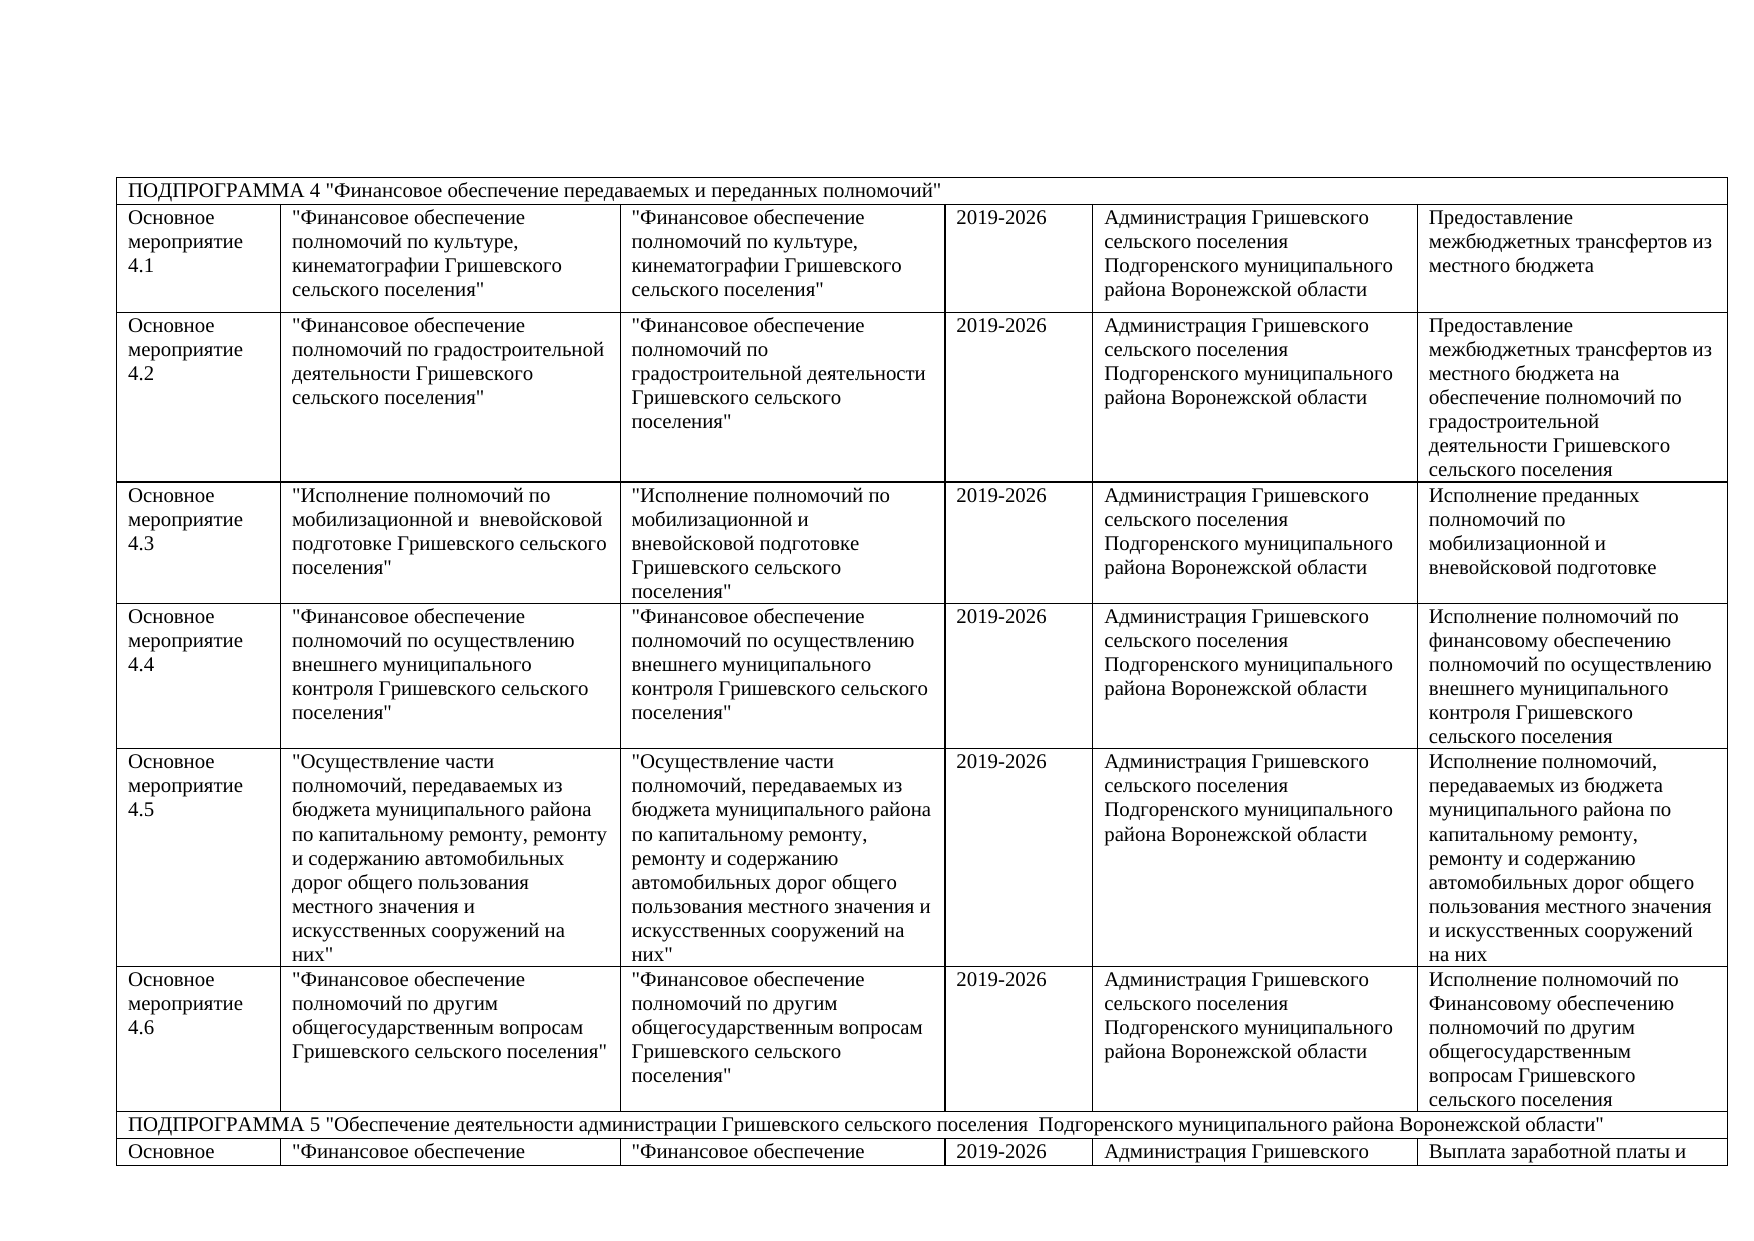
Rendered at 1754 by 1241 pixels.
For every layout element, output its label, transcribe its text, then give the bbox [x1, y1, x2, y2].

table_cell Основное мероприятие 4.4 [117, 604, 280, 748]
table_cell ПОДПРОГРАММА 4 "Финансовое обеспечение передаваемых и переданных полномочий" [117, 178, 1727, 204]
table_cell Основное мероприятие 4.5 [117, 749, 280, 966]
table_cell "Исполнение полномочий по мобилизационной и вневойсковой подготовке Гришевского сельского поселения" [281, 483, 620, 603]
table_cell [621, 1139, 944, 1165]
table_cell Основное мероприятие 4.6 [117, 967, 280, 1111]
table_cell 2019-2026 [946, 749, 1092, 966]
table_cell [281, 1139, 620, 1165]
table_cell Администрация Гришевского сельского поселения Подгоренского муниципального района Воронежской области [1093, 483, 1417, 603]
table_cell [1093, 205, 1417, 312]
table_cell "Финансовое обеспечение полномочий по культуре, кинематографии Гришевского сельского поселения" [621, 205, 944, 312]
table_cell Предоставление межбюджетных трансфертов из местного бюджета на обеспечение полномочий по градостроительной деятельности Гришевского сельского поселения [1418, 313, 1727, 481]
table_cell Администрация Гришевского сельского поселения Подгоренского муниципального района Воронежской области [1093, 313, 1417, 481]
table_cell Основное мероприятие 4.3 [117, 483, 280, 603]
table_cell Предоставление межбюджетных трансфертов из местного бюджета [1418, 205, 1727, 312]
table_cell "Финансовое обеспечение полномочий по градостроительной деятельности Гришевского сельского поселения" [621, 313, 944, 481]
table_cell 2019-2026 [946, 205, 1092, 312]
table_cell "Финансовое обеспечение полномочий по культуре, кинематографии Гришевского сельского поселения" [281, 205, 620, 312]
table_cell ПОДПРОГРАММА 5 "Обеспечение деятельности администрации Гришевского сельского поселения Подгоренского муниципального района Воронежской области" [117, 1112, 1727, 1138]
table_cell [1093, 1139, 1417, 1165]
table_cell "Финансовое обеспечение полномочий по осуществлению внешнего муниципального контроля Гришевского сельского поселения" [621, 604, 944, 748]
table_cell "Финансовое обеспечение полномочий по осуществлению внешнего муниципального контроля Гришевского сельского поселения" [281, 604, 620, 748]
table_cell Администрация Гришевского сельского поселения Подгоренского муниципального района Воронежской области [1093, 967, 1417, 1111]
table_cell "Финансовое обеспечение полномочий по другим общегосударственным вопросам Гришевского сельского поселения" [621, 967, 944, 1111]
table_cell Основное мероприятие 4.1 [117, 205, 280, 312]
table_cell 2019-2026 [946, 483, 1092, 603]
table_cell "Финансовое обеспечение полномочий по другим общегосударственным вопросам Гришевского сельского поселения" [281, 967, 620, 1111]
table_cell Исполнение полномочий, передаваемых из бюджета муниципального района по капитальному ремонту, ремонту и содержанию автомобильных дорог общего пользования местного значения и искусственных сооружений на них [1418, 749, 1727, 966]
table_cell Администрация Гришевского сельского поселения Подгоренского муниципального района Воронежской области [1093, 749, 1417, 966]
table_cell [117, 1139, 280, 1165]
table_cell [1418, 1139, 1727, 1165]
table_cell 2019-2026 [946, 604, 1092, 748]
table_cell 2019-2026 [946, 1139, 1092, 1165]
table_cell "Финансовое обеспечение полномочий по градостроительной деятельности Гришевского сельского поселения" [281, 313, 620, 481]
table_cell Исполнение преданных полномочий по мобилизационной и вневойсковой подготовке [1418, 483, 1727, 603]
table_cell 2019-2026 [946, 313, 1092, 481]
table_cell Исполнение полномочий по Финансовому обеспечению полномочий по другим общегосударственным вопросам Гришевского сельского поселения [1418, 967, 1727, 1111]
table_cell "Исполнение полномочий по мобилизационной и вневойсковой подготовке Гришевского сельского поселения" [621, 483, 944, 603]
table_cell Исполнение полномочий по финансовому обеспечению полномочий по осуществлению внешнего муниципального контроля Гришевского сельского поселения [1418, 604, 1727, 748]
table_cell "Осуществление части полномочий, передаваемых из бюджета муниципального района по капитальному ремонту, ремонту и содержанию автомобильных дорог общего пользования местного значения и искусственных сооружений на них" [621, 749, 944, 966]
table_cell 2019-2026 [946, 967, 1092, 1111]
table_cell "Осуществление части полномочий, передаваемых из бюджета муниципального района по капитальному ремонту, ремонту и содержанию автомобильных дорог общего пользования местного значения и искусственных сооружений на них" [281, 749, 620, 966]
table_cell Администрация Гришевского сельского поселения Подгоренского муниципального района Воронежской области [1093, 604, 1417, 748]
table_cell Основное мероприятие 4.2 [117, 313, 280, 481]
